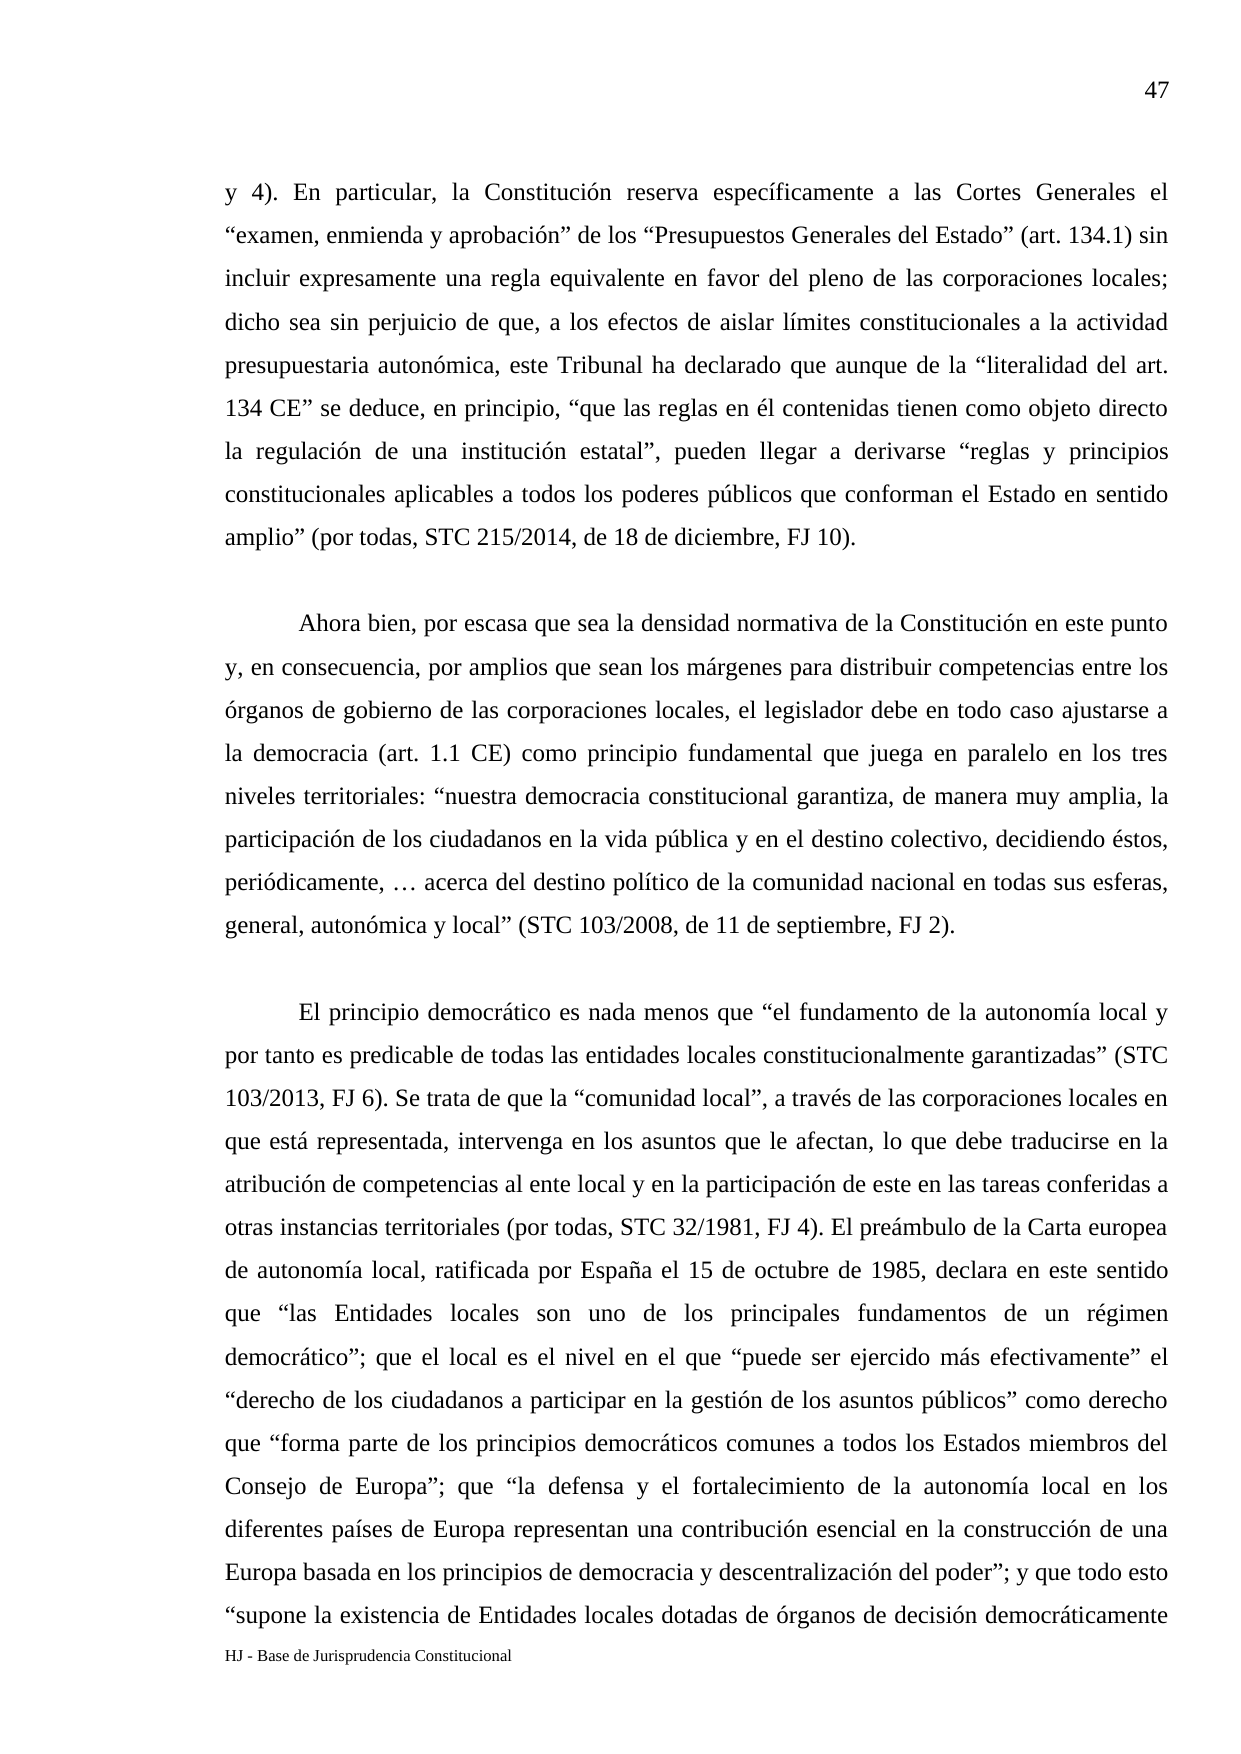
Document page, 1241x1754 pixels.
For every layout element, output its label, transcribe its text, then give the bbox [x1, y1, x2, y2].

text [224, 997, 1169, 1629]
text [224, 177, 1169, 551]
text Ahora bien, por escasa que sea la densidad normativa de la Constitución en este punto y, en consecuencia, por amplios que sean los márgenes para distribuir competencias entre los órganos de gobierno de las corporaciones locales, el legislador debe en todo caso ajustarse a la democracia (art. 1.1 CE) como principio fundamental que juega en paralelo en los tres niveles territoriales: “nuestra democracia constitucional garantiza, de manera muy amplia, la participación de los ciudadanos en la vida pública y en el destino colectivo, decidiendo éstos, periódicamente, … acerca del destino político de la comunidad nacional en todas sus esferas, general, autonómica y local” (STC 103/2008, de 11 de septiembre, FJ 2). [224, 608, 1169, 939]
